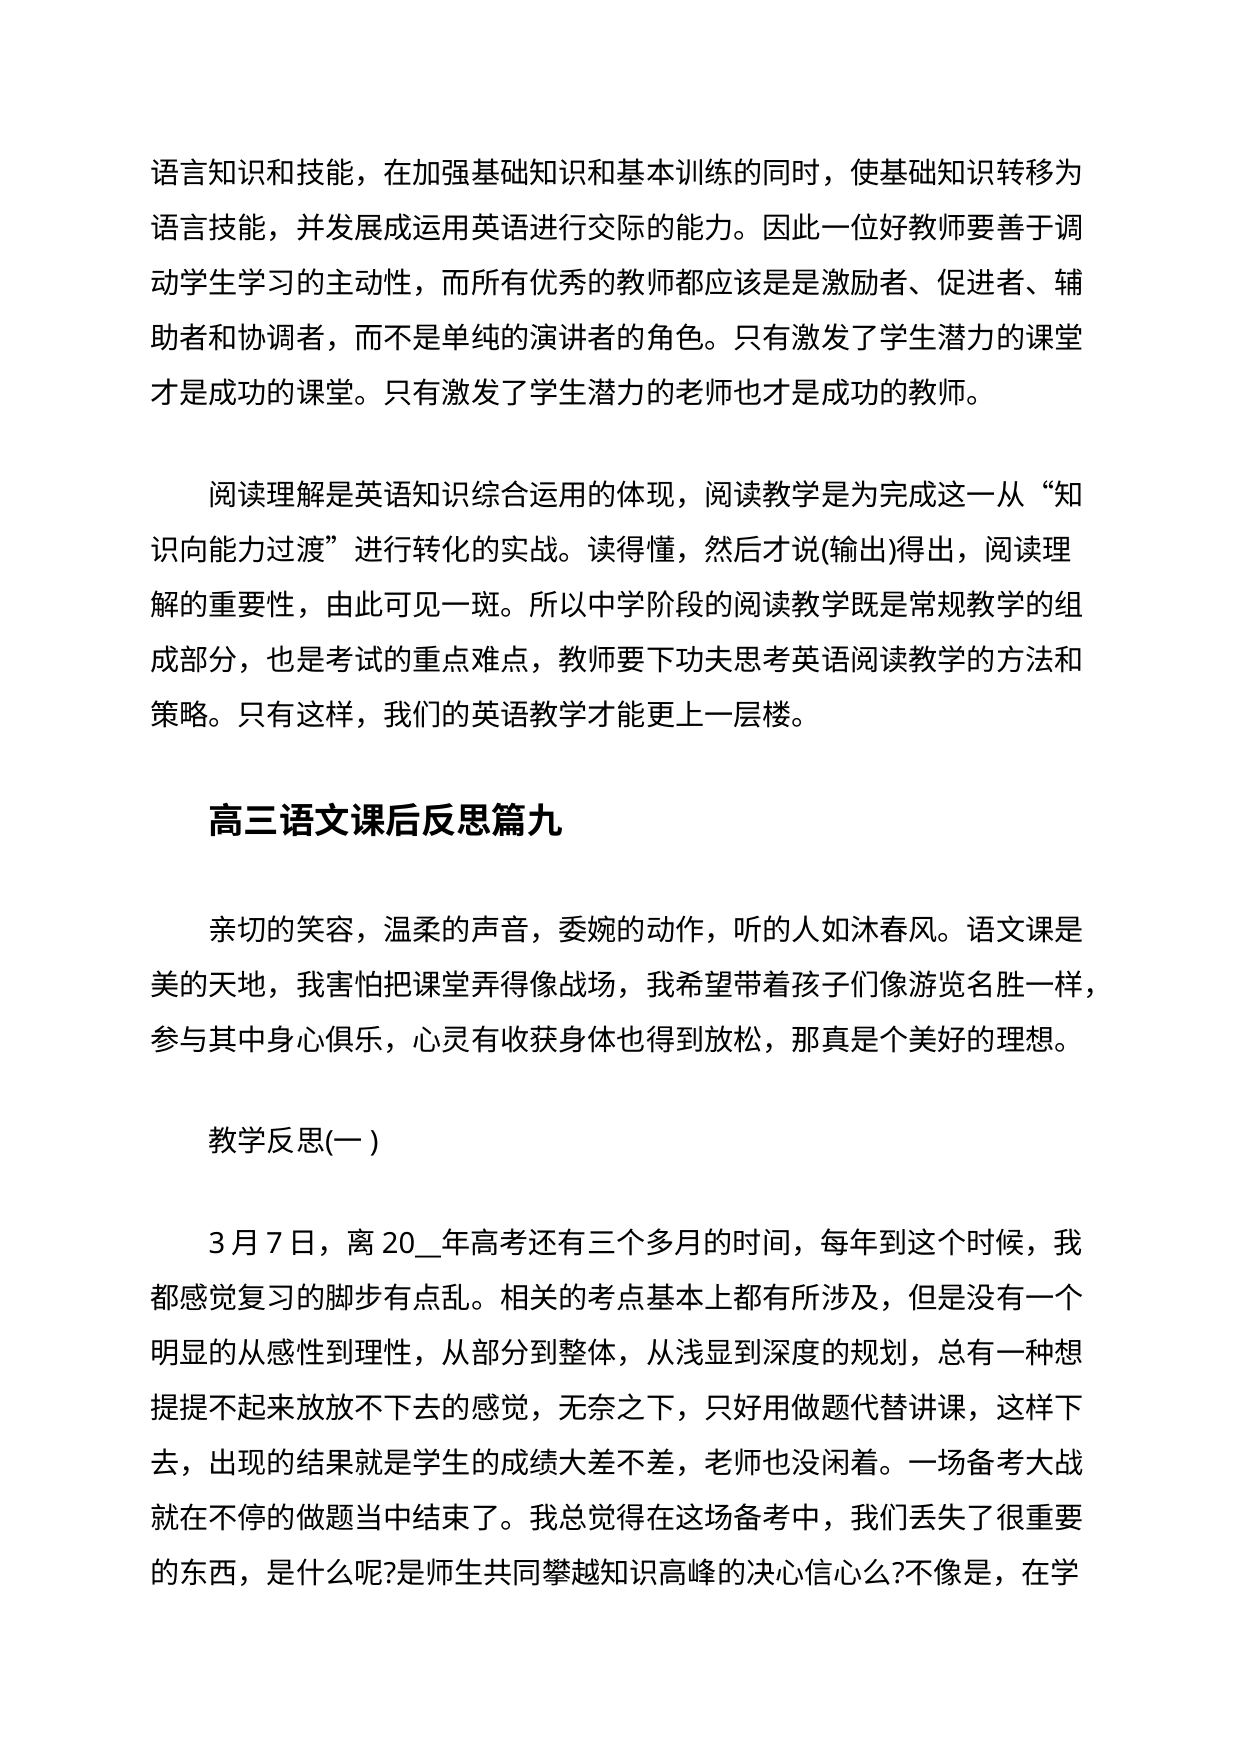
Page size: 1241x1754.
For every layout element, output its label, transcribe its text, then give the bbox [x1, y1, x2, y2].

text 高三语文课后反思篇九 [150, 793, 1090, 844]
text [150, 150, 1090, 412]
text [150, 1220, 1090, 1592]
text 亲切的笑容，温柔的声音，委婉的动作，听的人如沐春风。语文课是美的天地，我害怕把课堂弄得像战场，我希望带着孩子们像游览名胜一样，参与其中身心俱乐，心灵有收获身体也得到放松，那真是个美好的理想。 [150, 906, 1090, 1058]
text 阅读理解是英语知识综合运用的体现，阅读教学是为完成这一从“知识向能力过渡”进行转化的实战。读得懂，然后才说(输出)得出，阅读理解的重要性，由此可见一斑。所以中学阶段的阅读教学既是常规教学的组成部分，也是考试的重点难点，教师要下功夫思考英语阅读教学的方法和策略。只有这样，我们的英语教学才能更上一层楼。 [150, 471, 1090, 733]
text 教学反思(一 ) [150, 1118, 1090, 1160]
